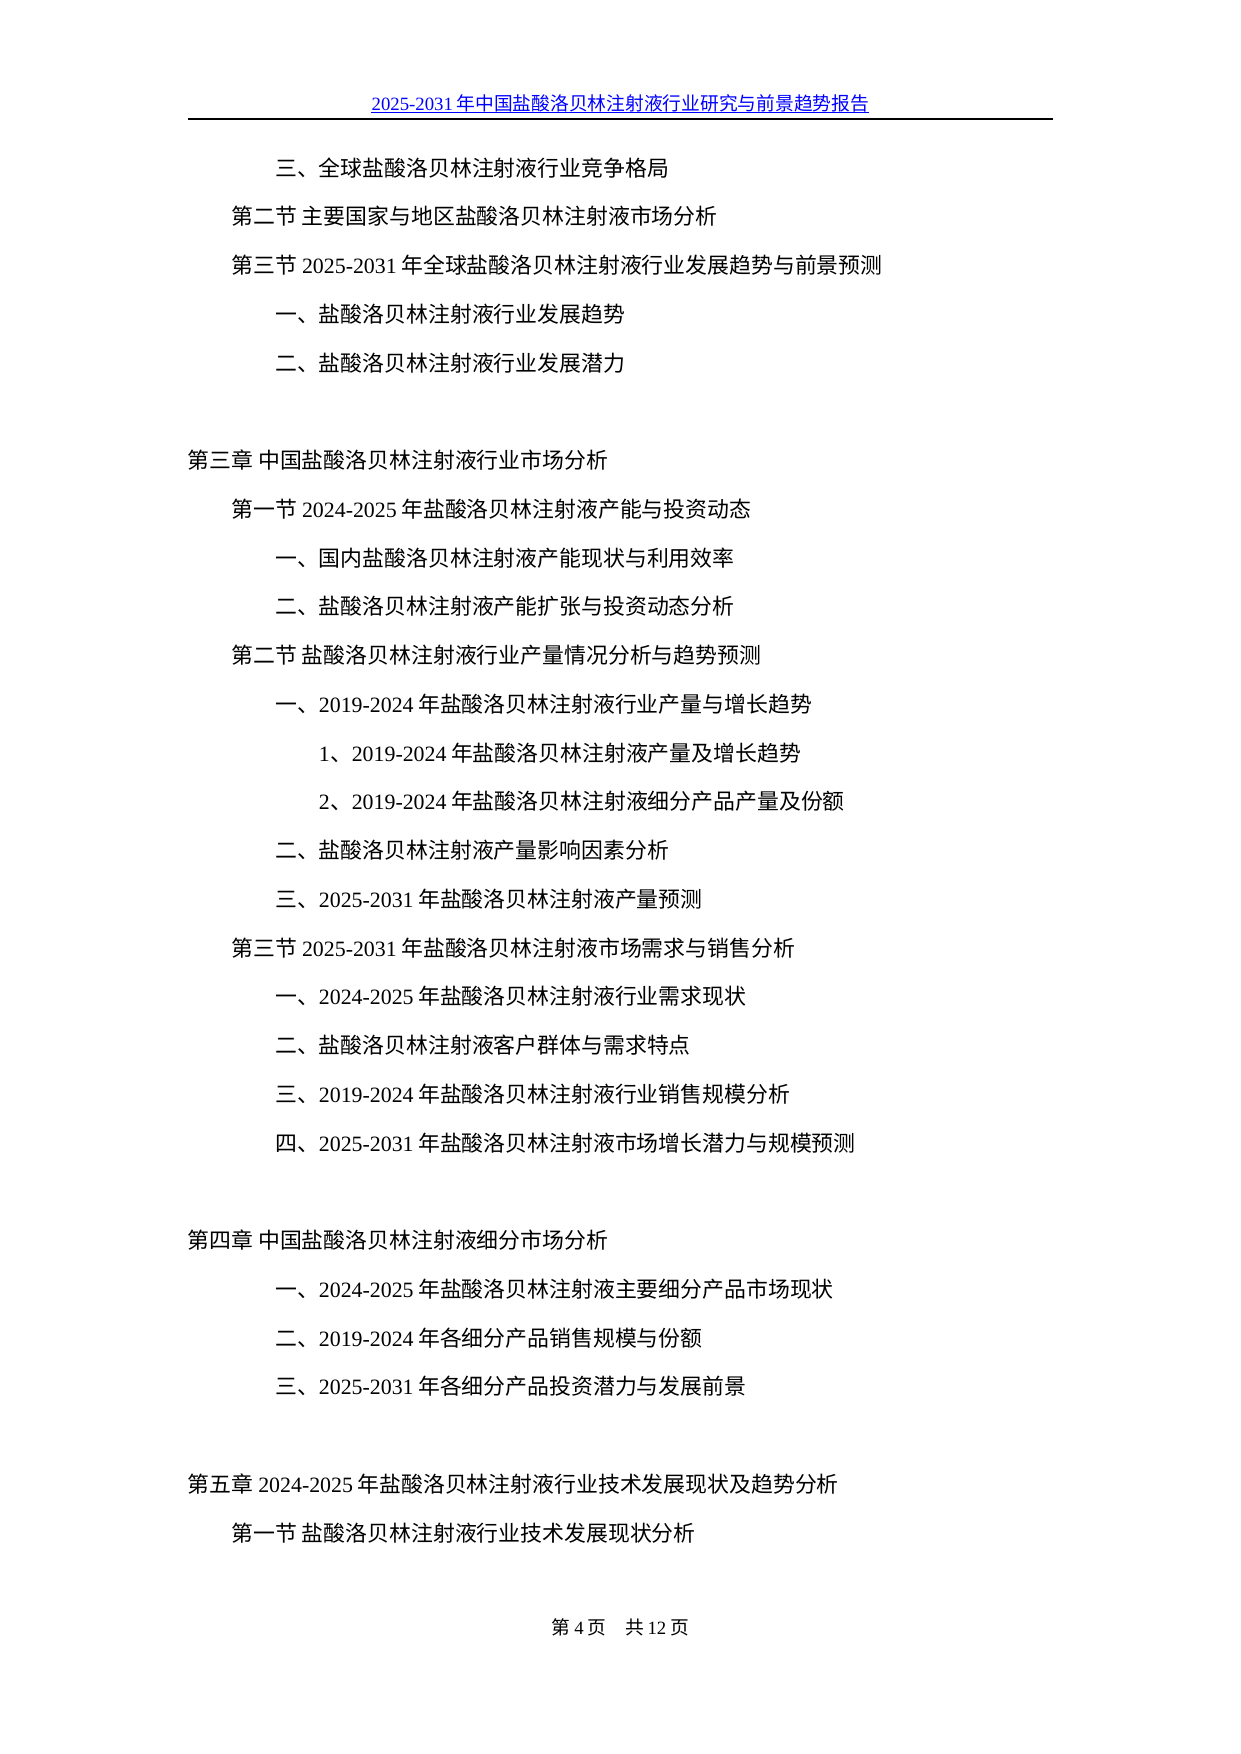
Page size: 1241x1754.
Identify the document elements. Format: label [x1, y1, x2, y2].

text [187, 150, 1053, 1548]
